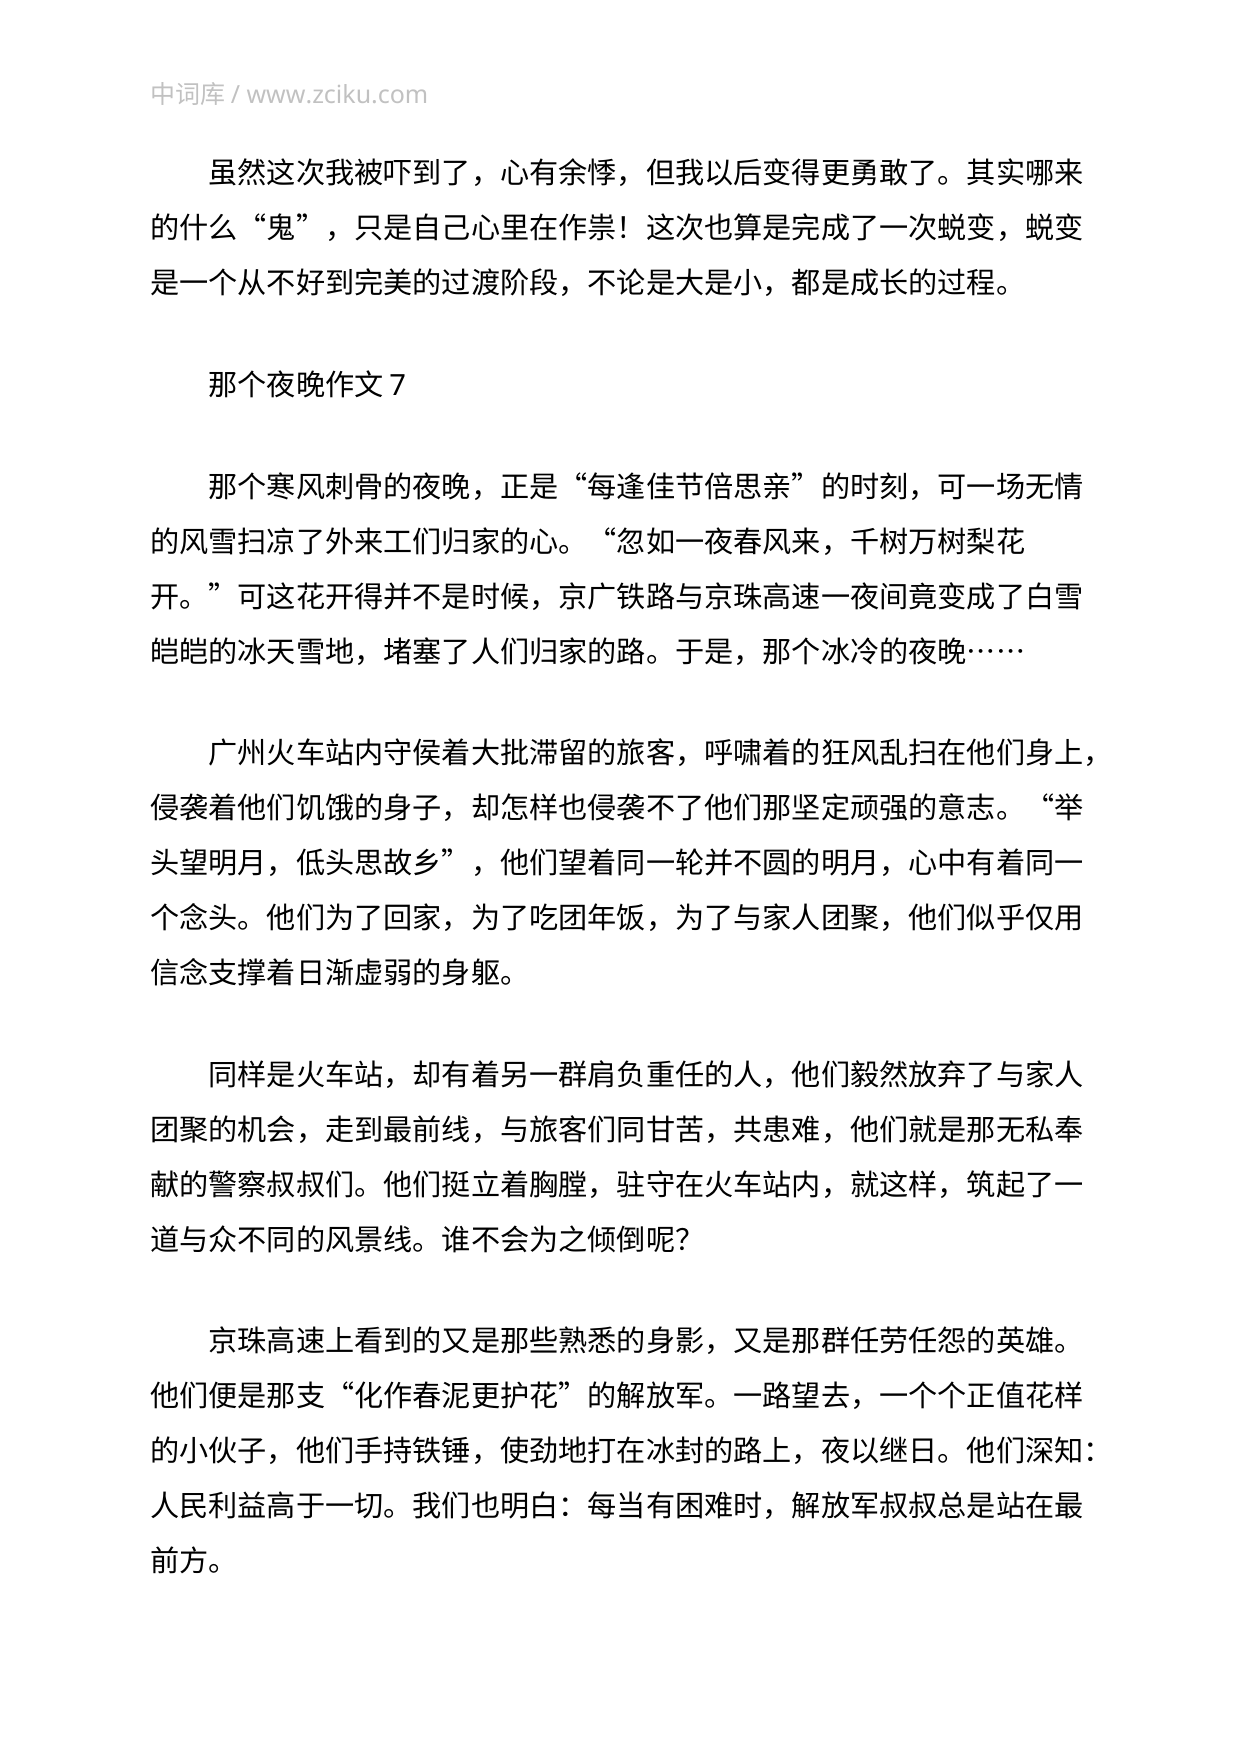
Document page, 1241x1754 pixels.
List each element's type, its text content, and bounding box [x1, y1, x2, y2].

text 广州火车站内守侯着大批滞留的旅客，呼啸着的狂风乱扫在他们身上，侵袭着他们饥饿的身子，却怎样也侵袭不了他们那坚定顽强的意志。“举头望明月，低头思故乡”，他们望着同一轮并不圆的明月，心中有着同一个念头。他们为了回家，为了吃团年饭，为了与家人团聚，他们似乎仅用信念支撑着日渐虚弱的身躯。 [150, 730, 1090, 992]
text 京珠高速上看到的又是那些熟悉的身影，又是那群任劳任怨的英雄。他们便是那支“化作春泥更护花”的解放军。一路望去，一个个正值花样的小伙子，他们手持铁锤，使劲地打在冰封的路上，夜以继日。他们深知：人民利益高于一切。我们也明白：每当有困难时，解放军叔叔总是站在最前方。 [150, 1318, 1090, 1580]
text 那个寒风刺骨的夜晚，正是“每逢佳节倍思亲”的时刻，可一场无情的风雪扫凉了外来工们归家的心。“忽如一夜春风来，千树万树梨花开。”可这花开得并不是时候，京广铁路与京珠高速一夜间竟变成了白雪皑皑的冰天雪地，堵塞了人们归家的路。于是，那个冰冷的夜晚…… [150, 463, 1090, 671]
text 虽然这次我被吓到了，心有余悸，但我以后变得更勇敢了。其实哪来的什么“鬼”，只是自己心里在作祟！这次也算是完成了一次蜕变，蜕变是一个从不好到完美的过渡阶段，不论是大是小，都是成长的过程。 [150, 150, 1090, 302]
text 同样是火车站，却有着另一群肩负重任的人，他们毅然放弃了与家人团聚的机会，走到最前线，与旅客们同甘苦，共患难，他们就是那无私奉献的警察叔叔们。他们挺立着胸膛，驻守在火车站内，就这样，筑起了一道与众不同的风景线。谁不会为之倾倒呢？ [150, 1051, 1090, 1258]
text 那个夜晚作文7 [150, 362, 1090, 404]
